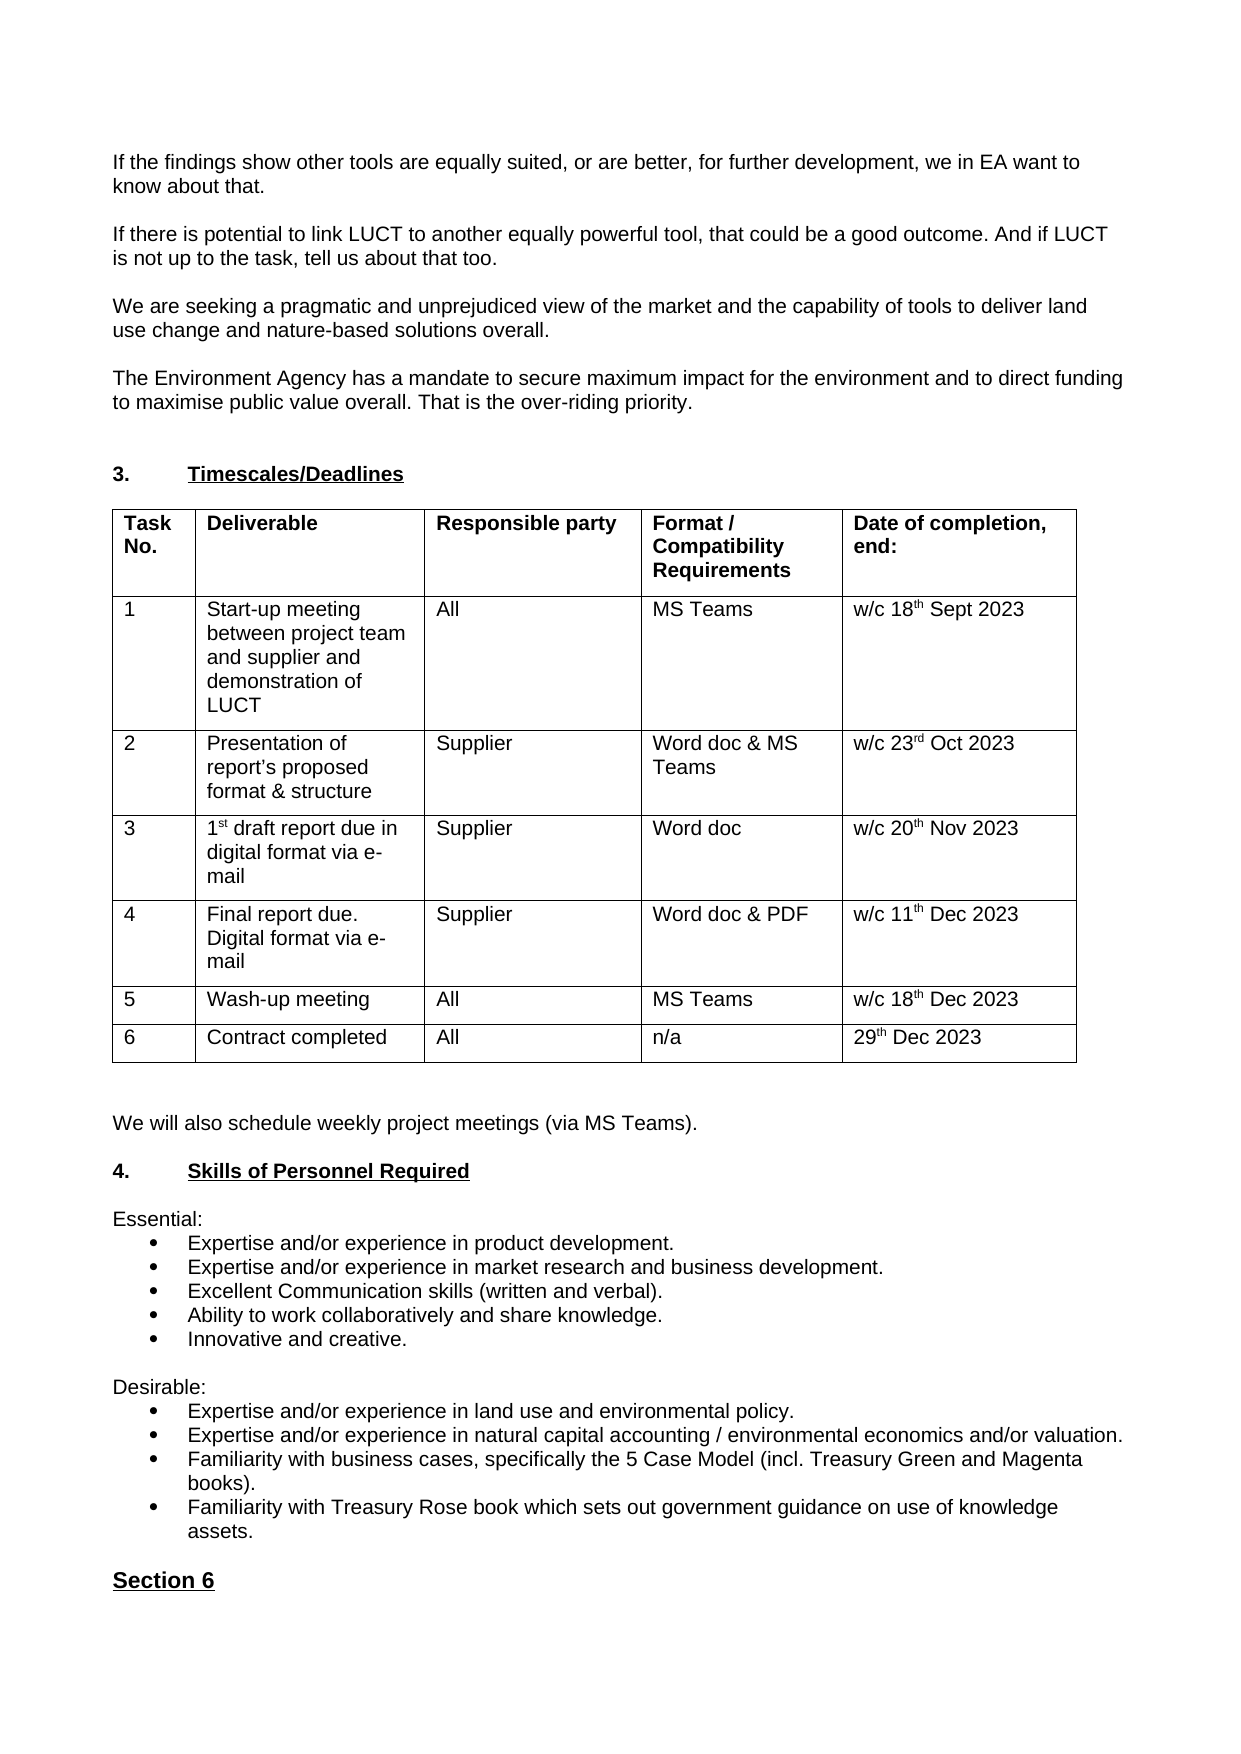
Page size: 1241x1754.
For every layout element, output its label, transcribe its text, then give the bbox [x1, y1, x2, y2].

table_cell Supplier [425, 731, 641, 815]
list Expertise and/or experience in product development. [150, 1231, 1128, 1255]
table_cell 6 [113, 1025, 195, 1062]
list Excellent Communication skills (written and verbal). [150, 1279, 1128, 1303]
table_cell Wash-up meeting [196, 987, 424, 1024]
table_header Task No. [113, 510, 195, 596]
table_cell Word doc & PDF [642, 901, 842, 986]
table_cell n/a [642, 1025, 842, 1062]
subtitle Timescales/Deadlines [112, 461, 1128, 485]
list Expertise and/or experience in natural capital accounting / environmental economics and/or valuation. [150, 1423, 1128, 1447]
text If the findings show other tools are equally suited, or are better, for further development, we in EA want to know about that. [112, 150, 1128, 198]
table_cell 1st draft report due in digital format via e-mail [196, 816, 424, 900]
table_cell w/c 18th Dec 2023 [843, 987, 1076, 1024]
list Ability to work collaboratively and share knowledge. [150, 1303, 1128, 1327]
table_cell Supplier [425, 901, 641, 986]
list Familiarity with business cases, specifically the 5 Case Model (incl. Treasury Green and Magenta books). [150, 1447, 1128, 1495]
table_cell Supplier [425, 816, 641, 900]
text We will also schedule weekly project meetings (via MS Teams). [112, 1111, 1128, 1135]
table_cell MS Teams [642, 597, 842, 729]
table_cell w/c 18th Sept 2023 [843, 597, 1076, 729]
text Section 6 [112, 1567, 1128, 1593]
text The Environment Agency has a mandate to secure maximum impact for the environment and to direct funding to maximise public value overall. That is the over-riding priority. [112, 366, 1128, 413]
table_cell 29th Dec 2023 [843, 1025, 1076, 1062]
table_cell Start-up meeting between project team and supplier and demonstration of LUCT [196, 597, 424, 729]
table_cell Word doc & MS Teams [642, 731, 842, 815]
table_cell 4 [113, 901, 195, 986]
subtitle Skills of Personnel Required [112, 1159, 1128, 1183]
table_cell MS Teams [642, 987, 842, 1024]
table_header Date of completion, end: [843, 510, 1076, 596]
table_cell Contract completed [196, 1025, 424, 1062]
table_header Format / Compatibility Requirements [642, 510, 842, 596]
list Expertise and/or experience in market research and business development. [150, 1255, 1128, 1279]
table_cell w/c 20th Nov 2023 [843, 816, 1076, 900]
list Familiarity with Treasury Rose book which sets out government guidance on use of knowledge assets. [150, 1495, 1128, 1543]
list Innovative and creative. [150, 1327, 1128, 1351]
table_cell All [425, 1025, 641, 1062]
table_cell 3 [113, 816, 195, 900]
table_cell Presentation of report’s proposed format & structure [196, 731, 424, 815]
table_cell 5 [113, 987, 195, 1024]
table_cell w/c 23rd Oct 2023 [843, 731, 1076, 815]
text If there is potential to link LUCT to another equally powerful tool, that could be a good outcome. And if LUCT is not up to the task, tell us about that too. [112, 222, 1128, 270]
table_cell 2 [113, 731, 195, 815]
text We are seeking a pragmatic and unprejudiced view of the market and the capability of tools to deliver land use change and nature-based solutions overall. [112, 294, 1128, 342]
table_cell Final report due. Digital format via e-mail [196, 901, 424, 986]
text Essential: [112, 1207, 1128, 1231]
table_cell All [425, 987, 641, 1024]
table_cell w/c 11th Dec 2023 [843, 901, 1076, 986]
table_header Deliverable [196, 510, 424, 596]
table_cell 1 [113, 597, 195, 729]
table_cell Word doc [642, 816, 842, 900]
table_header Responsible party [425, 510, 641, 596]
list Expertise and/or experience in land use and environmental policy. [150, 1399, 1128, 1423]
table_cell All [425, 597, 641, 729]
text Desirable: [112, 1375, 1128, 1399]
